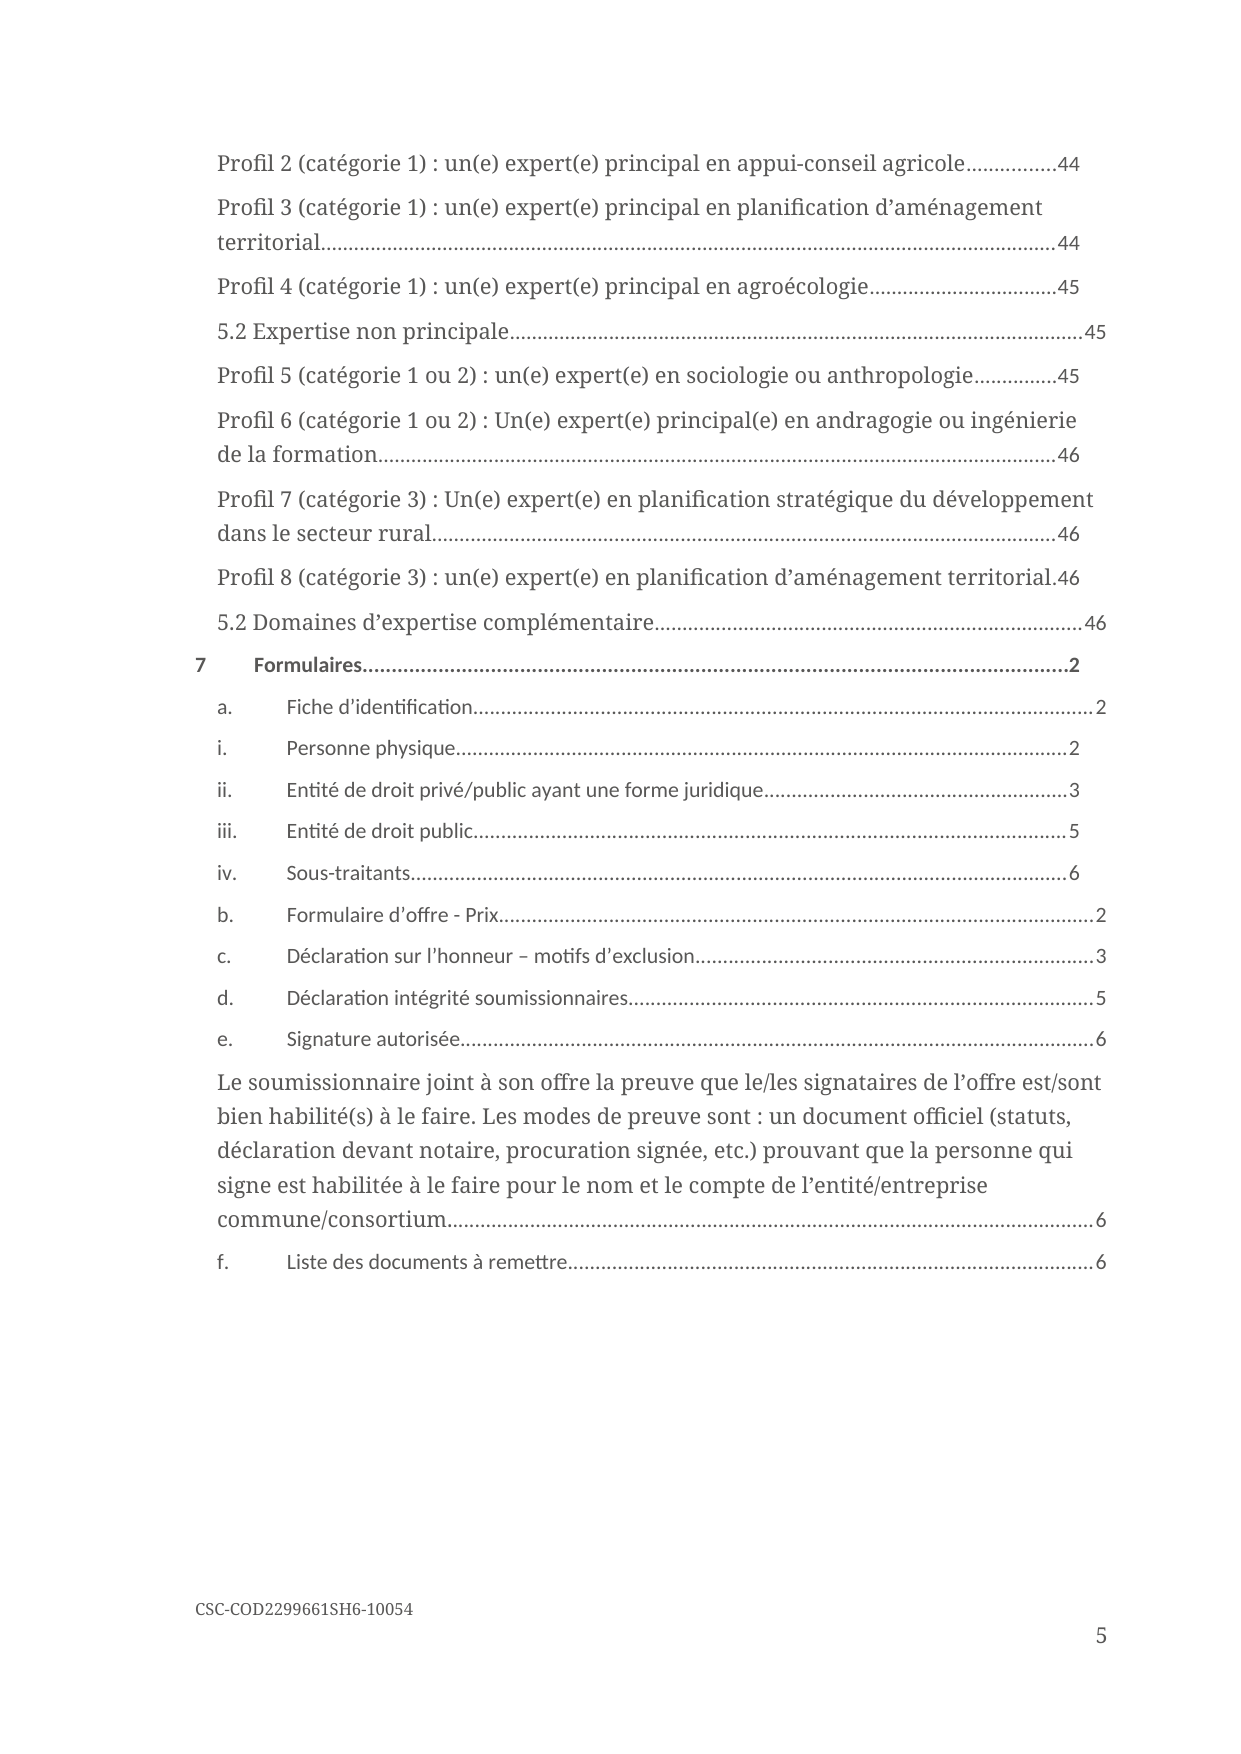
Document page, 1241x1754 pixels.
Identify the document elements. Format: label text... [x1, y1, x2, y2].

text a. Fiche d’identification 2 [217, 693, 1107, 720]
text c. Déclaration sur l’honneur – motifs d’exclusion 3 [217, 942, 1107, 969]
text 5.2 Expertise non principale 45 [217, 316, 1107, 345]
text iv. Sous-traitants 6 [217, 859, 1107, 886]
text Profil 5 (catégorie 1 ou 2) : un(e) expert(e) en sociologie ou anthropologie 45 [217, 360, 1107, 390]
text Le soumissionnaire joint à son offre la preuve que le/les signataires de l’offre est/sont bien habilité(s) à le faire. Les modes de preuve sont : un document officiel (statuts, déclaration devant notaire, procuration signée, etc.) prouvant que la personne qui signe est habilitée à le faire pour le nom et le compte de l’entité/entreprise commune/consortium. 6 [217, 1067, 1107, 1233]
text Profil 7 (catégorie 3) : Un(e) expert(e) en planification stratégique du développement dans le secteur rural 46 [217, 483, 1107, 547]
text Profil 2 (catégorie 1) : un(e) expert(e) principal en appui-conseil agricole 44 [217, 148, 1107, 177]
text 5.2 Domaines d’expertise complémentaire 46 [217, 607, 1107, 637]
text Profil 4 (catégorie 1) : un(e) expert(e) principal en agroécologie 45 [217, 271, 1107, 301]
text Profil 6 (catégorie 1 ou 2) : Un(e) expert(e) principal(e) en andragogie ou ingénierie de la formation 46 [217, 405, 1107, 469]
text e. Signature autorisée 6 [217, 1026, 1107, 1052]
text iii. Entité de droit public 5 [217, 818, 1107, 844]
text Profil 3 (catégorie 1) : un(e) expert(e) principal en planification d’aménagement territorial 44 [217, 192, 1107, 256]
text d. Déclaration intégrité soumissionnaires 5 [217, 984, 1107, 1011]
text i. Personne physique 2 [217, 734, 1107, 761]
text 7 Formulaires 2 [195, 651, 1107, 678]
text ii. Entité de droit privé/public ayant une forme juridique 3 [217, 776, 1107, 803]
text b. Formulaire d’offre - Prix 2 [217, 901, 1107, 927]
text f. Liste des documents à remettre 6 [217, 1248, 1107, 1275]
text Profil 8 (catégorie 3) : un(e) expert(e) en planification d’aménagement territorial 46 [217, 562, 1107, 592]
